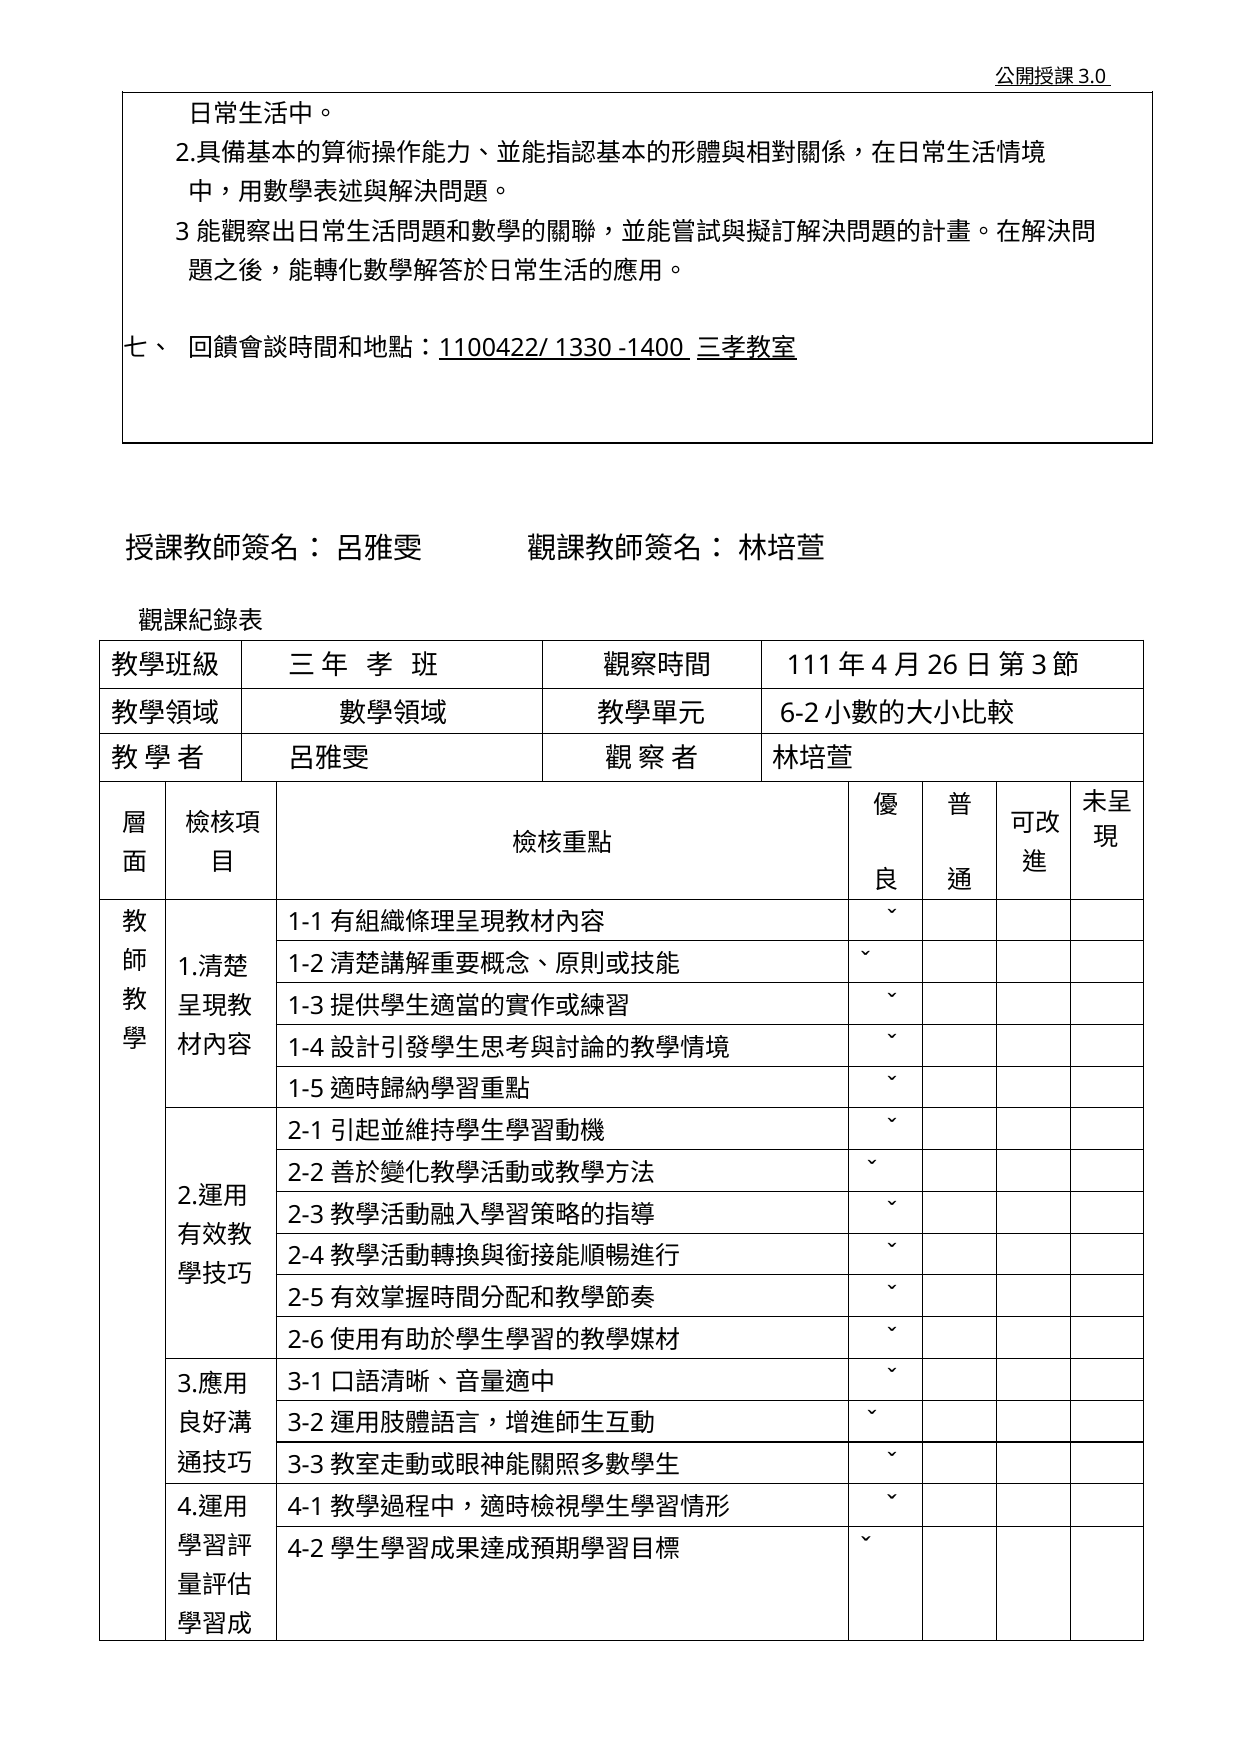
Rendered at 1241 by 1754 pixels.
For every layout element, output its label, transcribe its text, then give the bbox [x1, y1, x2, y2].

table_cell ˇ [849, 1401, 922, 1441]
table_header 111年 4 月 26 日 第 3節 [762, 641, 1143, 688]
table_cell ˇ [849, 1359, 922, 1400]
table_header 三 年 孝 班 [242, 641, 542, 688]
table_cell [997, 900, 1070, 940]
text 題之後，能轉化數學解答於日常生活的應用。 [123, 249, 1152, 287]
table_cell ˇ [849, 1025, 922, 1066]
table_cell [997, 1317, 1070, 1358]
table_cell [923, 1275, 996, 1316]
table_cell [997, 983, 1070, 1024]
table_cell 3-3 教室走動或眼神能關照多數學生 [277, 1443, 848, 1483]
table_cell [1071, 1192, 1143, 1233]
table_cell 1-5 適時歸納學習重點 [277, 1067, 848, 1107]
table_cell [997, 1359, 1070, 1400]
table_cell 2-4 教學活動轉換與銜接能順暢進行 [277, 1234, 848, 1274]
table_cell [1071, 1359, 1143, 1400]
table_cell [923, 1527, 996, 1640]
table_cell [1071, 900, 1143, 940]
table_cell 檢核重點 [277, 782, 848, 898]
table_cell [923, 1234, 996, 1274]
table_cell [997, 1484, 1070, 1526]
table_cell 教學單元 [543, 689, 761, 733]
table_cell ˇ [849, 1317, 922, 1358]
table_cell [923, 1359, 996, 1400]
table_cell 層面 [100, 782, 165, 898]
table_cell [997, 1443, 1070, 1483]
table_cell [1071, 1150, 1143, 1191]
table_cell 普 通 [923, 782, 996, 898]
table_cell 2-6 使用有助於學生學習的教學媒材 [277, 1317, 848, 1358]
table_cell [997, 1025, 1070, 1066]
table_cell ˇ [849, 1067, 922, 1107]
table_cell 4.運用學習評量評估學習成效 [166, 1484, 276, 1640]
table_cell 可改進 [997, 782, 1070, 898]
table_cell 林培萱 [762, 734, 1143, 781]
text 2.具備基本的算術操作能力、並能指認基本的形體與相對關係，在日常生活情境 [123, 131, 1152, 168]
table_cell [997, 1192, 1070, 1233]
table_cell 檢核項目 [166, 782, 276, 898]
table_cell [1071, 1317, 1143, 1358]
table_cell [923, 983, 996, 1024]
table_cell 未呈 現 [1071, 782, 1143, 898]
table_cell 2-5 有效掌握時間分配和教學節奏 [277, 1275, 848, 1316]
table_cell 1.清楚呈現教材內容 [166, 900, 276, 1107]
table_cell 3-2 運用肢體語言，增進師生互動 [277, 1401, 848, 1441]
table_cell ˇ [849, 1443, 922, 1483]
text 中，用數學表述與解決問題。 [123, 170, 1152, 208]
table_cell ˇ [849, 983, 922, 1024]
table_cell [923, 1192, 996, 1233]
table_cell 呂雅雯 [242, 734, 542, 781]
table_cell ˇ [849, 1192, 922, 1233]
table_cell [1071, 983, 1143, 1024]
table_cell 3.應用良好溝通技巧 [166, 1359, 276, 1483]
table_cell [1071, 1443, 1143, 1483]
table_cell 2-3 教學活動融入學習策略的指導 [277, 1192, 848, 1233]
table_cell [923, 1108, 996, 1149]
table_cell [1071, 941, 1143, 982]
table_cell ˇ [849, 1108, 922, 1149]
table_cell [1071, 1234, 1143, 1274]
list 回饋會談時間和地點：1100422/ 1330 -1400 三孝教室 [123, 326, 1152, 364]
table_cell [997, 1234, 1070, 1274]
table_cell [923, 1484, 996, 1526]
table_cell [997, 1108, 1070, 1149]
table_cell [1071, 1484, 1143, 1526]
table_cell ˇ [849, 1275, 922, 1316]
table_cell 1-3 提供學生適當的實作或練習 [277, 983, 848, 1024]
table_cell 優 良 [849, 782, 922, 898]
table_cell [1071, 1025, 1143, 1066]
table_header 觀察時間 [543, 641, 761, 688]
text 授課教師簽名： 呂雅雯 觀課教師簽名： 林培萱 [125, 524, 1152, 567]
text 3 能觀察出日常生活問題和數學的關聯，並能嘗試與擬訂解決問題的計畫。在解決問 [123, 209, 1152, 247]
table_cell [923, 1150, 996, 1191]
table_cell 數學領域 [242, 689, 542, 733]
table_cell ˇ [849, 941, 922, 982]
table_cell [923, 900, 996, 940]
table_cell [923, 1401, 996, 1441]
text 觀課紀錄表 [89, 600, 1152, 636]
table_cell [1071, 1108, 1143, 1149]
table_cell [923, 1317, 996, 1358]
table_cell 4-1 教學過程中，適時檢視學生學習情形 [277, 1484, 848, 1526]
table_cell [997, 1401, 1070, 1441]
table_cell 1-1 有組織條理呈現教材內容 [277, 900, 848, 940]
table_cell [923, 941, 996, 982]
table_cell ˇ [849, 900, 922, 940]
table_cell 2-1 引起並維持學生學習動機 [277, 1108, 848, 1149]
table_cell [1071, 1067, 1143, 1107]
table_cell [1071, 1527, 1143, 1640]
table_cell ˇ [849, 1234, 922, 1274]
table_cell 教師教學 [100, 900, 165, 1640]
table_cell 4-2 學生學習成果達成預期學習目標 [277, 1527, 848, 1640]
table_cell ˇ [849, 1527, 922, 1640]
table_cell [997, 1275, 1070, 1316]
table_cell 教 學 者 [100, 734, 241, 781]
text 日常生活中。 [123, 93, 1152, 129]
table_cell 1-4 設計引發學生思考與討論的教學情境 [277, 1025, 848, 1066]
table_cell 2.運用有效教學技巧 [166, 1108, 276, 1358]
table_cell 2-2 善於變化教學活動或教學方法 [277, 1150, 848, 1191]
table_cell [923, 1025, 996, 1066]
table_cell 1-2 清楚講解重要概念、原則或技能 [277, 941, 848, 982]
table_cell 3-1 口語清晰、音量適中 [277, 1359, 848, 1400]
table_cell 教學領域 [100, 689, 241, 733]
table_cell [923, 1067, 996, 1107]
table_cell ˇ [849, 1150, 922, 1191]
table_cell 6-2小數的大小比較 [762, 689, 1143, 733]
table_header 教學班級 [100, 641, 241, 688]
table_cell 觀 察 者 [543, 734, 761, 781]
table_cell ˇ [849, 1484, 922, 1526]
table_cell [997, 1527, 1070, 1640]
table_cell [997, 941, 1070, 982]
table_cell [923, 1443, 996, 1483]
table_cell [997, 1067, 1070, 1107]
table_cell [1071, 1401, 1143, 1441]
table_cell [1071, 1275, 1143, 1316]
table_cell [997, 1150, 1070, 1191]
